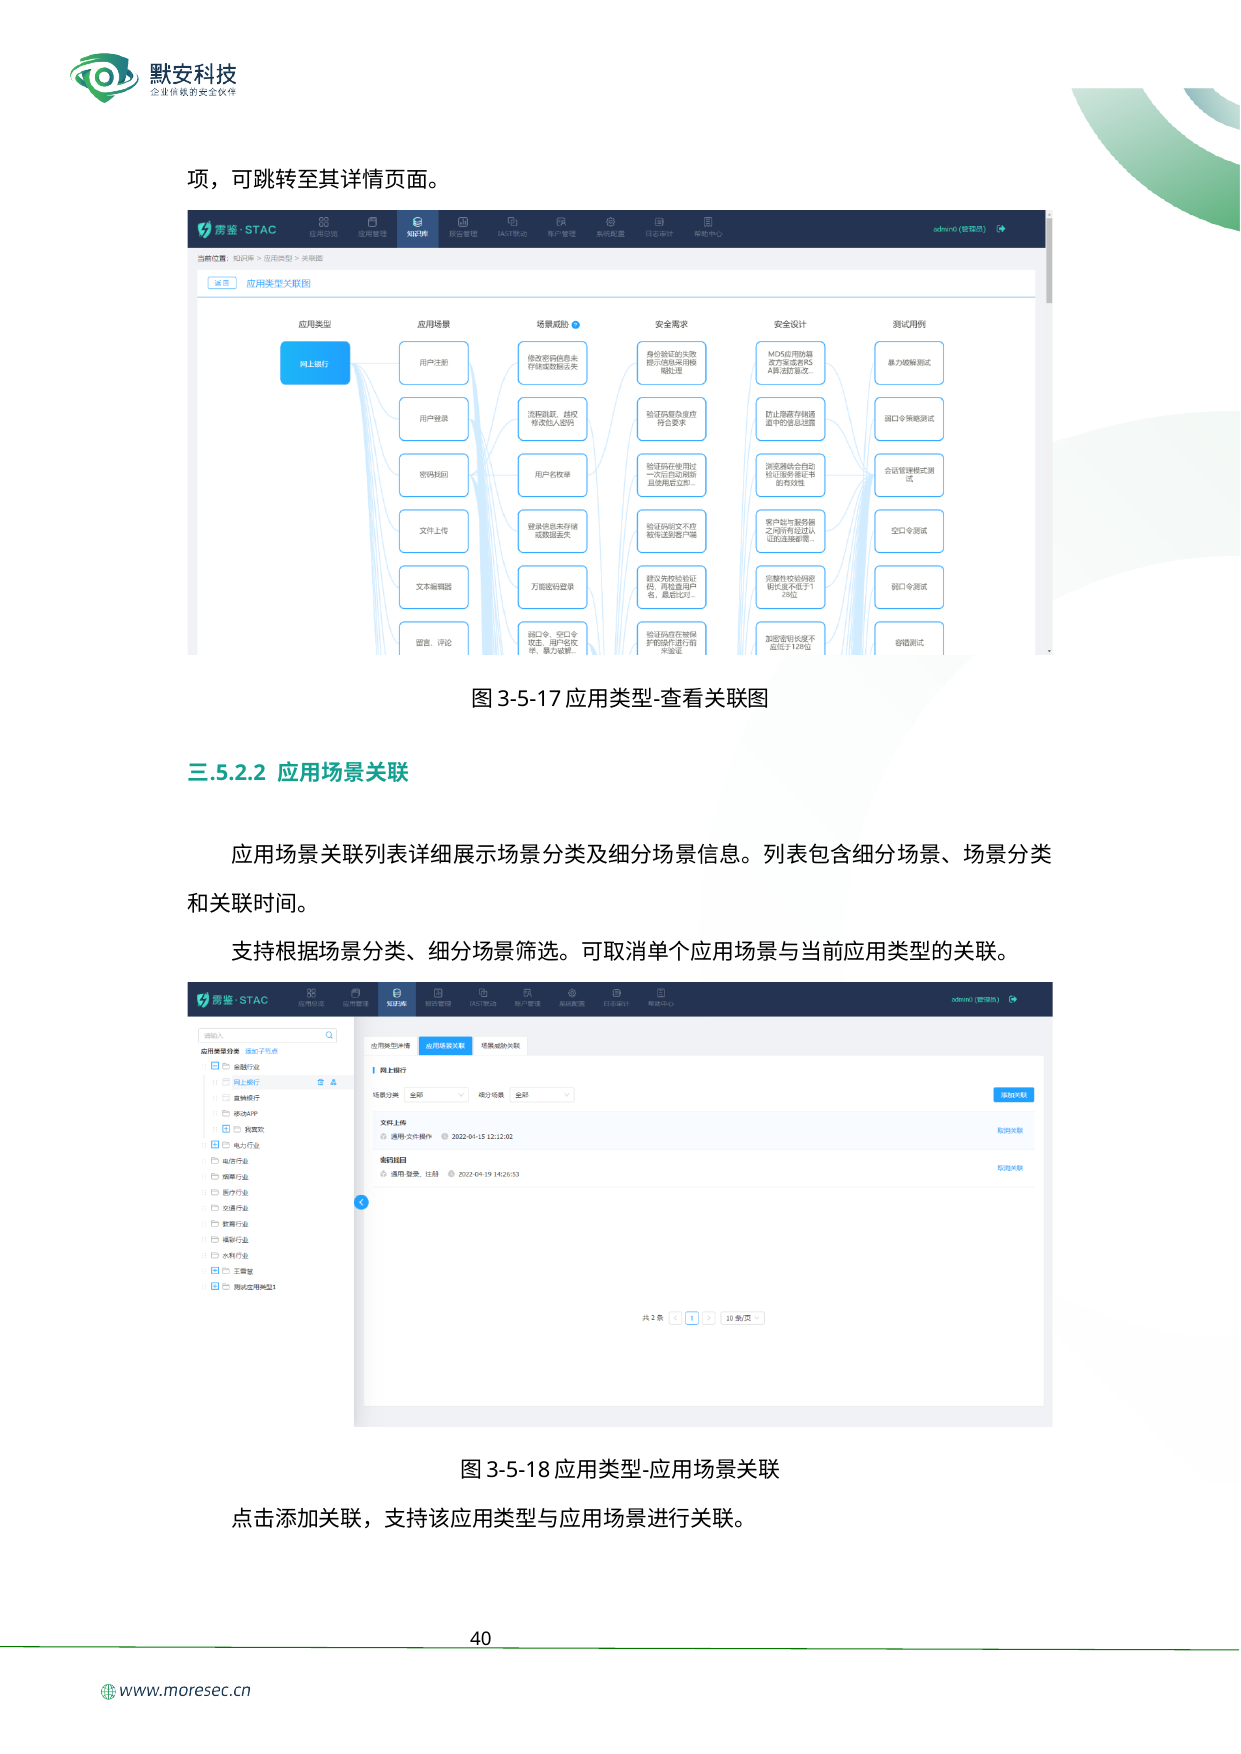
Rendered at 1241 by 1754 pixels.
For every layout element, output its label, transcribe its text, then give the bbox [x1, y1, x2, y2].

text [187, 162, 1053, 194]
text 应用场景关联列表详细展示场景分类及细分场景信息。列表包含细分场景、场景分类和关联时间。 [187, 837, 1053, 918]
subtitle 应用场景关联 [187, 756, 1053, 788]
picture [94, 1676, 257, 1706]
picture [65, 47, 238, 107]
text 支持根据场景分类、细分场景筛选。可取消单个应用场景与当前应用类型的关联。 [187, 934, 1053, 966]
picture [187, 88, 1241, 1506]
text 点击添加关联，支持该应用类型与应用场景进行关联。 [187, 1501, 1053, 1533]
text 图3-5-18应用类型-应用场景关联 [187, 1452, 1053, 1485]
text 图3-5-17应用类型-查看关联图 [187, 680, 1053, 713]
